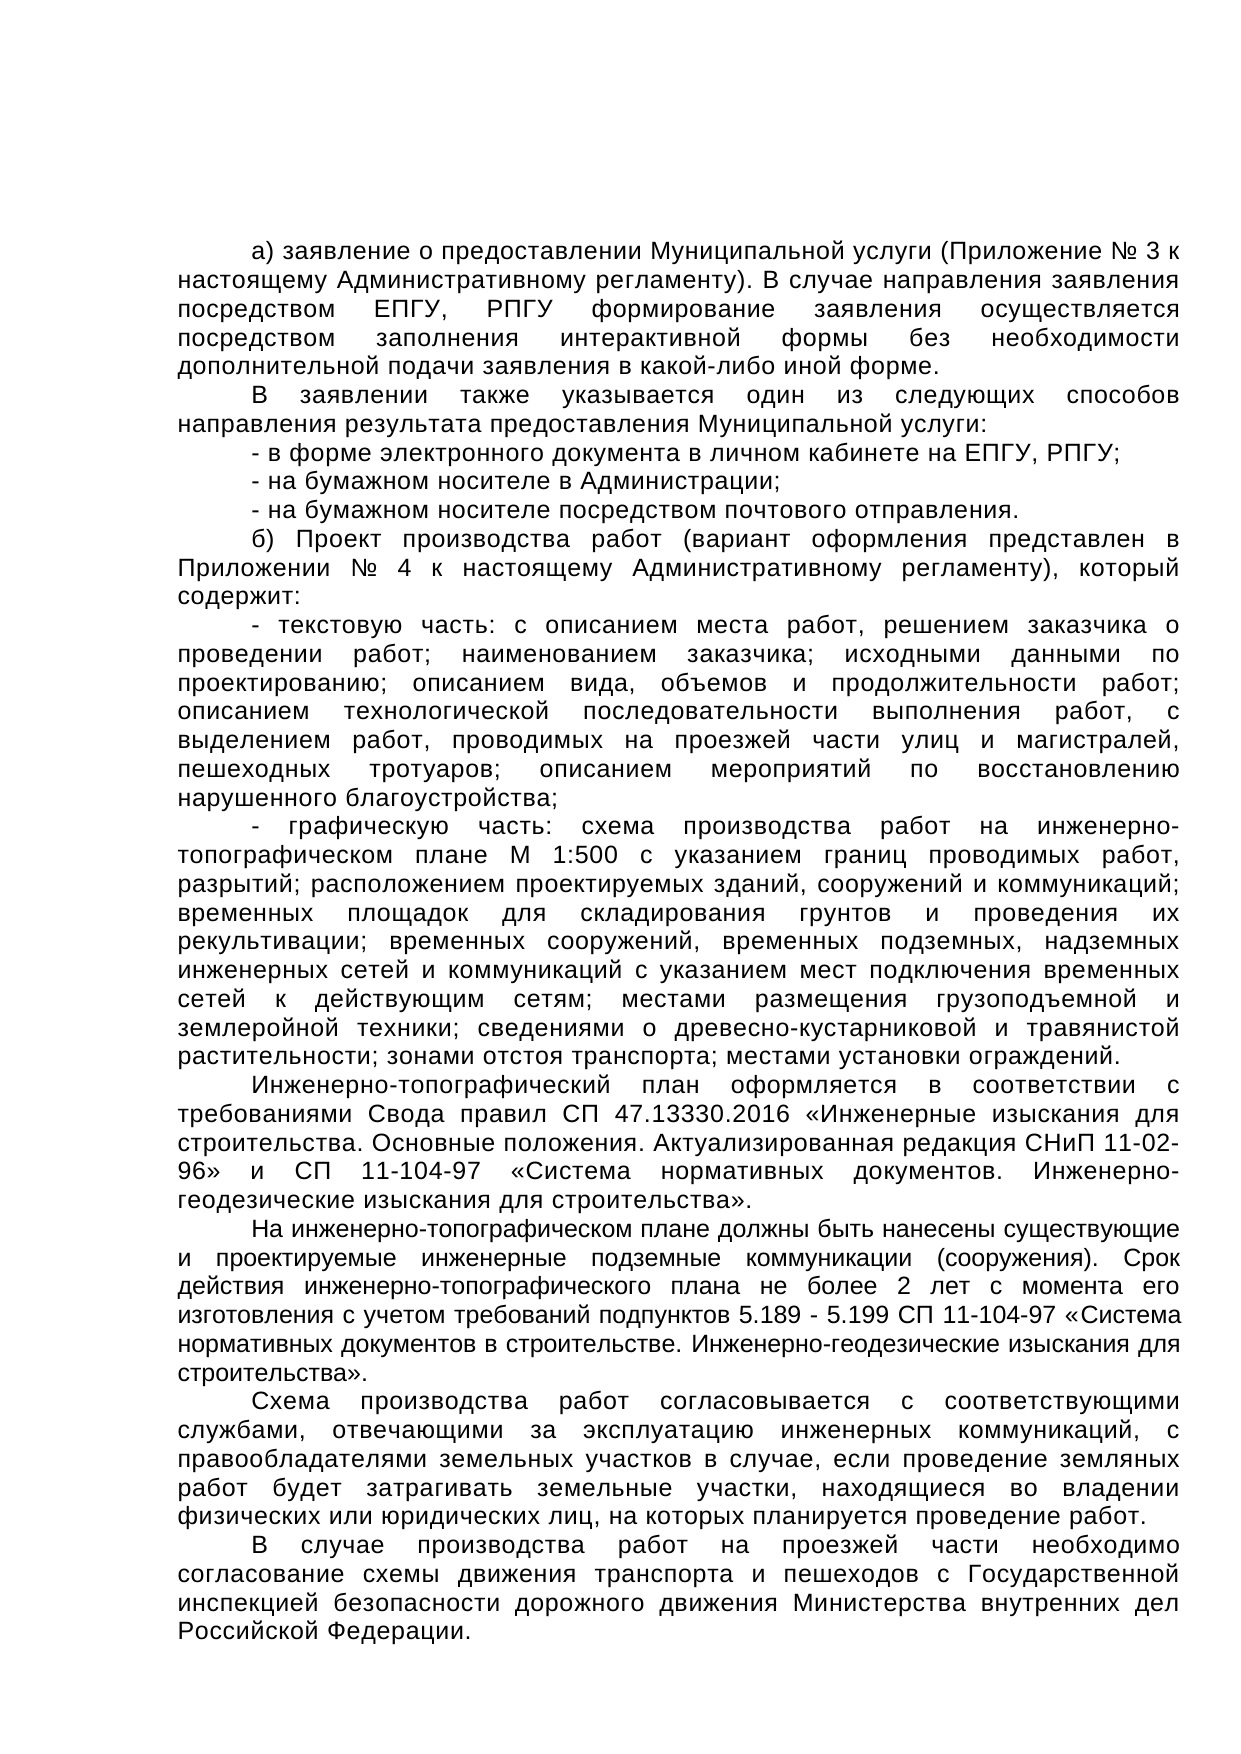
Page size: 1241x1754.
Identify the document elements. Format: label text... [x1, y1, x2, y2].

text - текстовую часть: с описанием места работ, решением заказчика о проведении работ; наименованием заказчика; исходными данными по проектированию; описанием вида, объемов и продолжительности работ; описанием технологической последовательности выполнения работ, с выделением работ, проводимых на проезжей части улиц и магистралей, пешеходных тротуаров; описанием мероприятий по восстановлению нарушенного благоустройства; [177, 610, 1181, 811]
text - графическую часть: схема производства работ на инженерно-топографическом плане М 1:500 с указанием границ проводимых работ, разрытий; расположением проектируемых зданий, сооружений и коммуникаций; временных площадок для складирования грунтов и проведения их рекультивации; временных сооружений, временных подземных, надземных инженерных сетей и коммуникаций с указанием мест подключения временных сетей к действующим сетям; местами размещения грузоподъемной и землеройной техники; сведениями о древесно-кустарниковой и травянистой растительности; зонами отстоя транспорта; местами установки ограждений. [177, 811, 1181, 1070]
text - в форме электронного документа в личном кабинете на ЕПГУ, РПГУ; [177, 437, 1181, 466]
text - на бумажном носителе в Администрации; [177, 466, 1181, 495]
text Инженерно-топографический план оформляется в соответствии с требованиями Свода правил СП 47.13330.2016 «Инженерные изыскания для строительства. Основные положения. Актуализированная редакция СНиП 11-02-96» и СП 11-104-97 «Система нормативных документов. Инженерно-геодезические изыскания для строительства». [177, 1070, 1181, 1214]
text В заявлении также указывается один из следующих способов направления результата предоставления Муниципальной услуги: [177, 380, 1181, 437]
text В случае производства работ на проезжей части необходимо согласование схемы движения транспорта и пешеходов с Государственной инспекцией безопасности дорожного движения Министерства внутренних дел Российской Федерации. [177, 1530, 1181, 1645]
text Схема производства работ согласовывается с соответствующими службами, отвечающими за эксплуатацию инженерных коммуникаций, с правообладателями земельных участков в случае, если проведение земляных работ будет затрагивать земельные участки, находящиеся во владении физических или юридических лиц, на которых планируется проведение работ. [177, 1386, 1181, 1530]
text б) Проект производства работ (вариант оформления представлен в Приложении № 4 к настоящему Административному регламенту), который содержит: [177, 524, 1181, 610]
text На инженерно-топографическом плане должны быть нанесены существующие и проектируемые инженерные подземные коммуникации (сооружения). Срок действия инженерно-топографического плана не более 2 лет с момента его изготовления с учетом требований подпунктов 5.189 - 5.199 СП 11-104-97 «Система нормативных документов в строительстве. Инженерно-геодезические изыскания для строительства». [177, 1214, 1181, 1386]
text - на бумажном носителе посредством почтового отправления. [177, 495, 1181, 524]
text а) заявление о предоставлении Муниципальной услуги (Приложение № 3 к настоящему Административному регламенту). В случае направления заявления посредством ЕПГУ, РПГУ формирование заявления осуществляется посредством заполнения интерактивной формы без необходимости дополнительной подачи заявления в какой-либо иной форме. [177, 236, 1181, 380]
